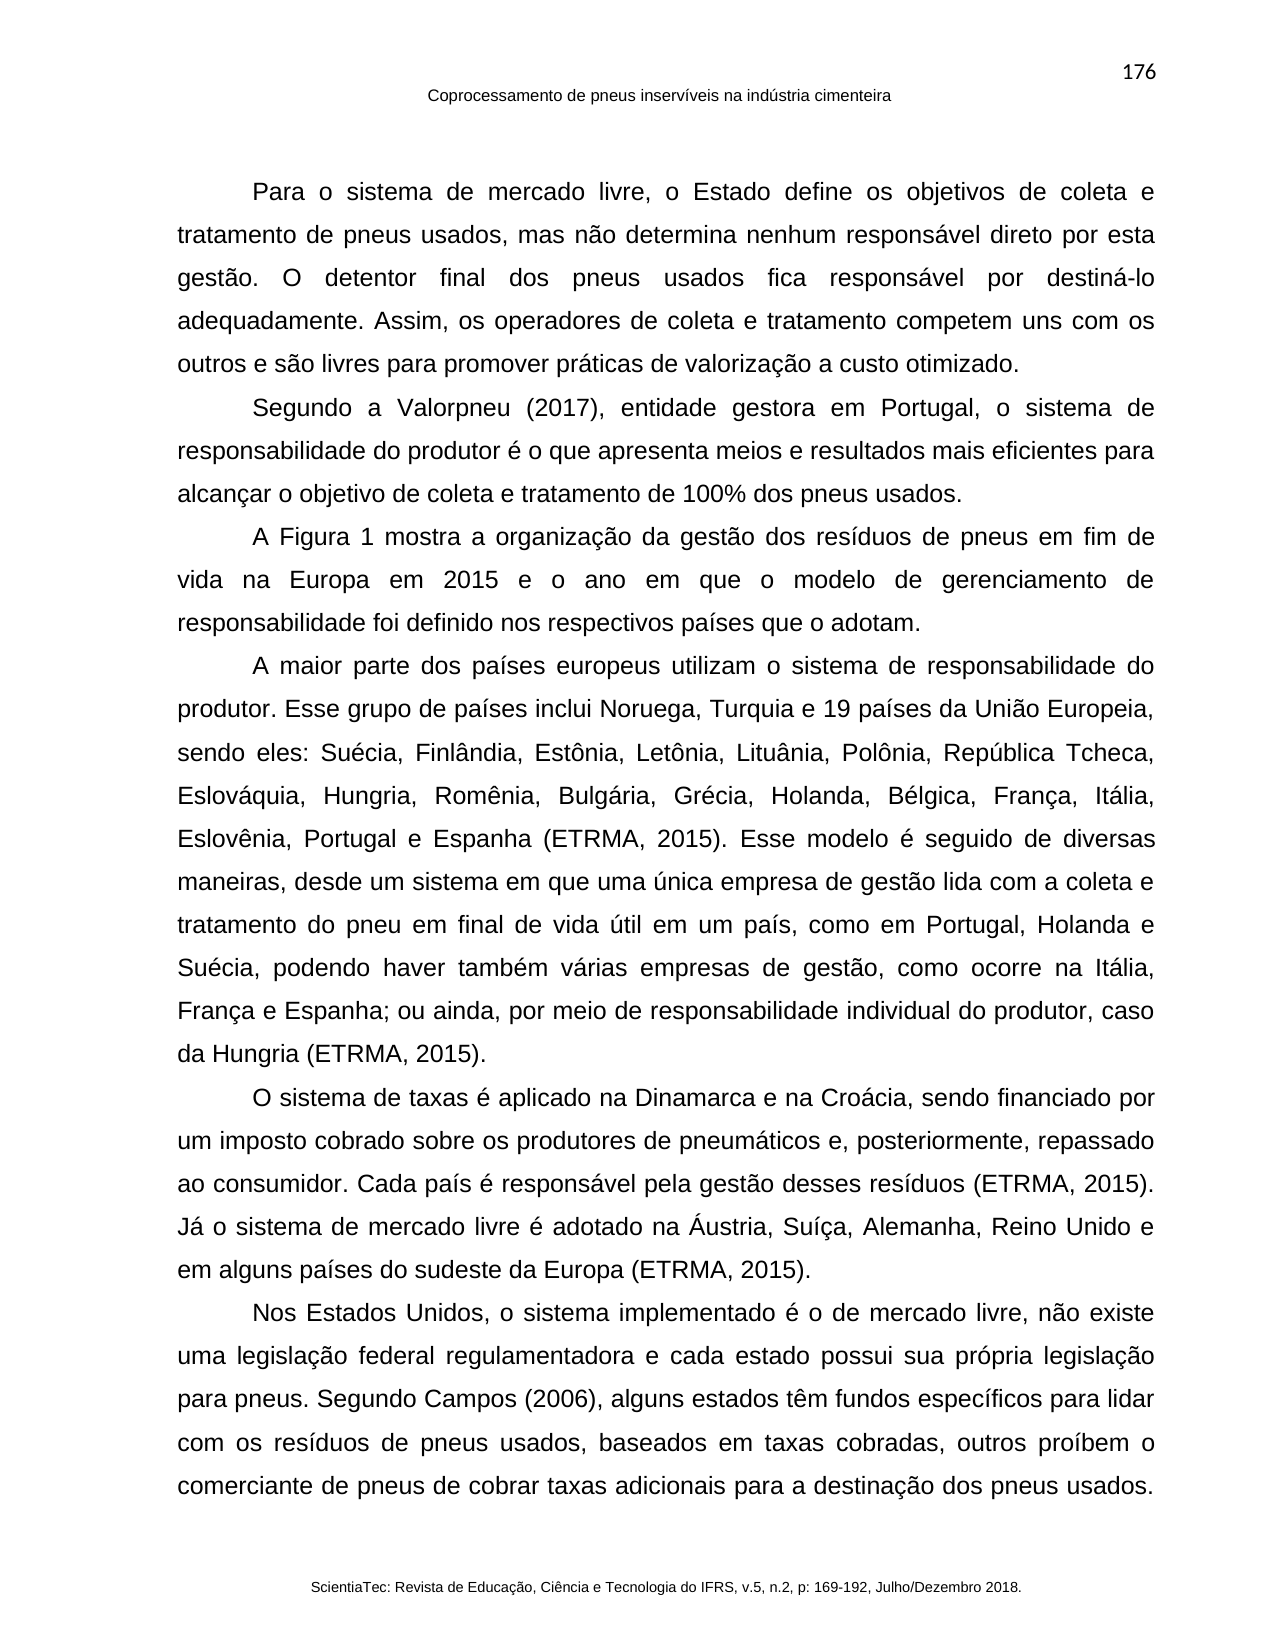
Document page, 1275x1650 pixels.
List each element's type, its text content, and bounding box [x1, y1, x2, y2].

text Segundo a Valorpneu (2017), entidade gestora em Portugal, o sistema de responsabilidade do produtor é o que apresenta meios e resultados mais eficientes para alcançar o objetivo de coleta e tratamento de 100% dos pneus usados. [177, 393, 1156, 508]
text A maior parte dos países europeus utilizam o sistema de responsabilidade do produtor. Esse grupo de países inclui Noruega, Turquia e 19 países da União Europeia, sendo eles: Suécia, Finlândia, Estônia, Letônia, Lituânia, Polônia, República Tcheca, Eslováquia, Hungria, Romênia, Bulgária, Grécia, Holanda, Bélgica, França, Itália, Eslovênia, Portugal e Espanha (ETRMA, 2015). Esse modelo é seguido de diversas maneiras, desde um sistema em que uma única empresa de gestão lida com a coleta e tratamento do pneu em final de vida útil em um país, como em Portugal, Holanda e Suécia, podendo haver também várias empresas de gestão, como ocorre na Itália, França e Espanha; ou ainda, por meio de responsabilidade individual do produtor, caso da Hungria (ETRMA, 2015). [177, 651, 1156, 1068]
text Para o sistema de mercado livre, o Estado define os objetivos de coleta e tratamento de pneus usados, mas não determina nenhum responsável direto por esta gestão. O detentor final dos pneus usados fica responsável por destiná-lo adequadamente. Assim, os operadores de coleta e tratamento competem uns com os outros e são livres para promover práticas de valorização a custo otimizado. [177, 177, 1156, 378]
text O sistema de taxas é aplicado na Dinamarca e na Croácia, sendo financiado por um imposto cobrado sobre os produtores de pneumáticos e, posteriormente, repassado ao consumidor. Cada país é responsável pela gestão desses resíduos (ETRMA, 2015). Já o sistema de mercado livre é adotado na Áustria, Suíça, Alemanha, Reino Unido e em alguns países do sudeste da Europa (ETRMA, 2015). [177, 1083, 1156, 1284]
text A Figura 1 mostra a organização da gestão dos resíduos de pneus em fim de vida na Europa em 2015 e o ano em que o modelo de gerenciamento de responsabilidade foi definido nos respectivos países que o adotam. [177, 522, 1156, 637]
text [177, 1298, 1156, 1499]
